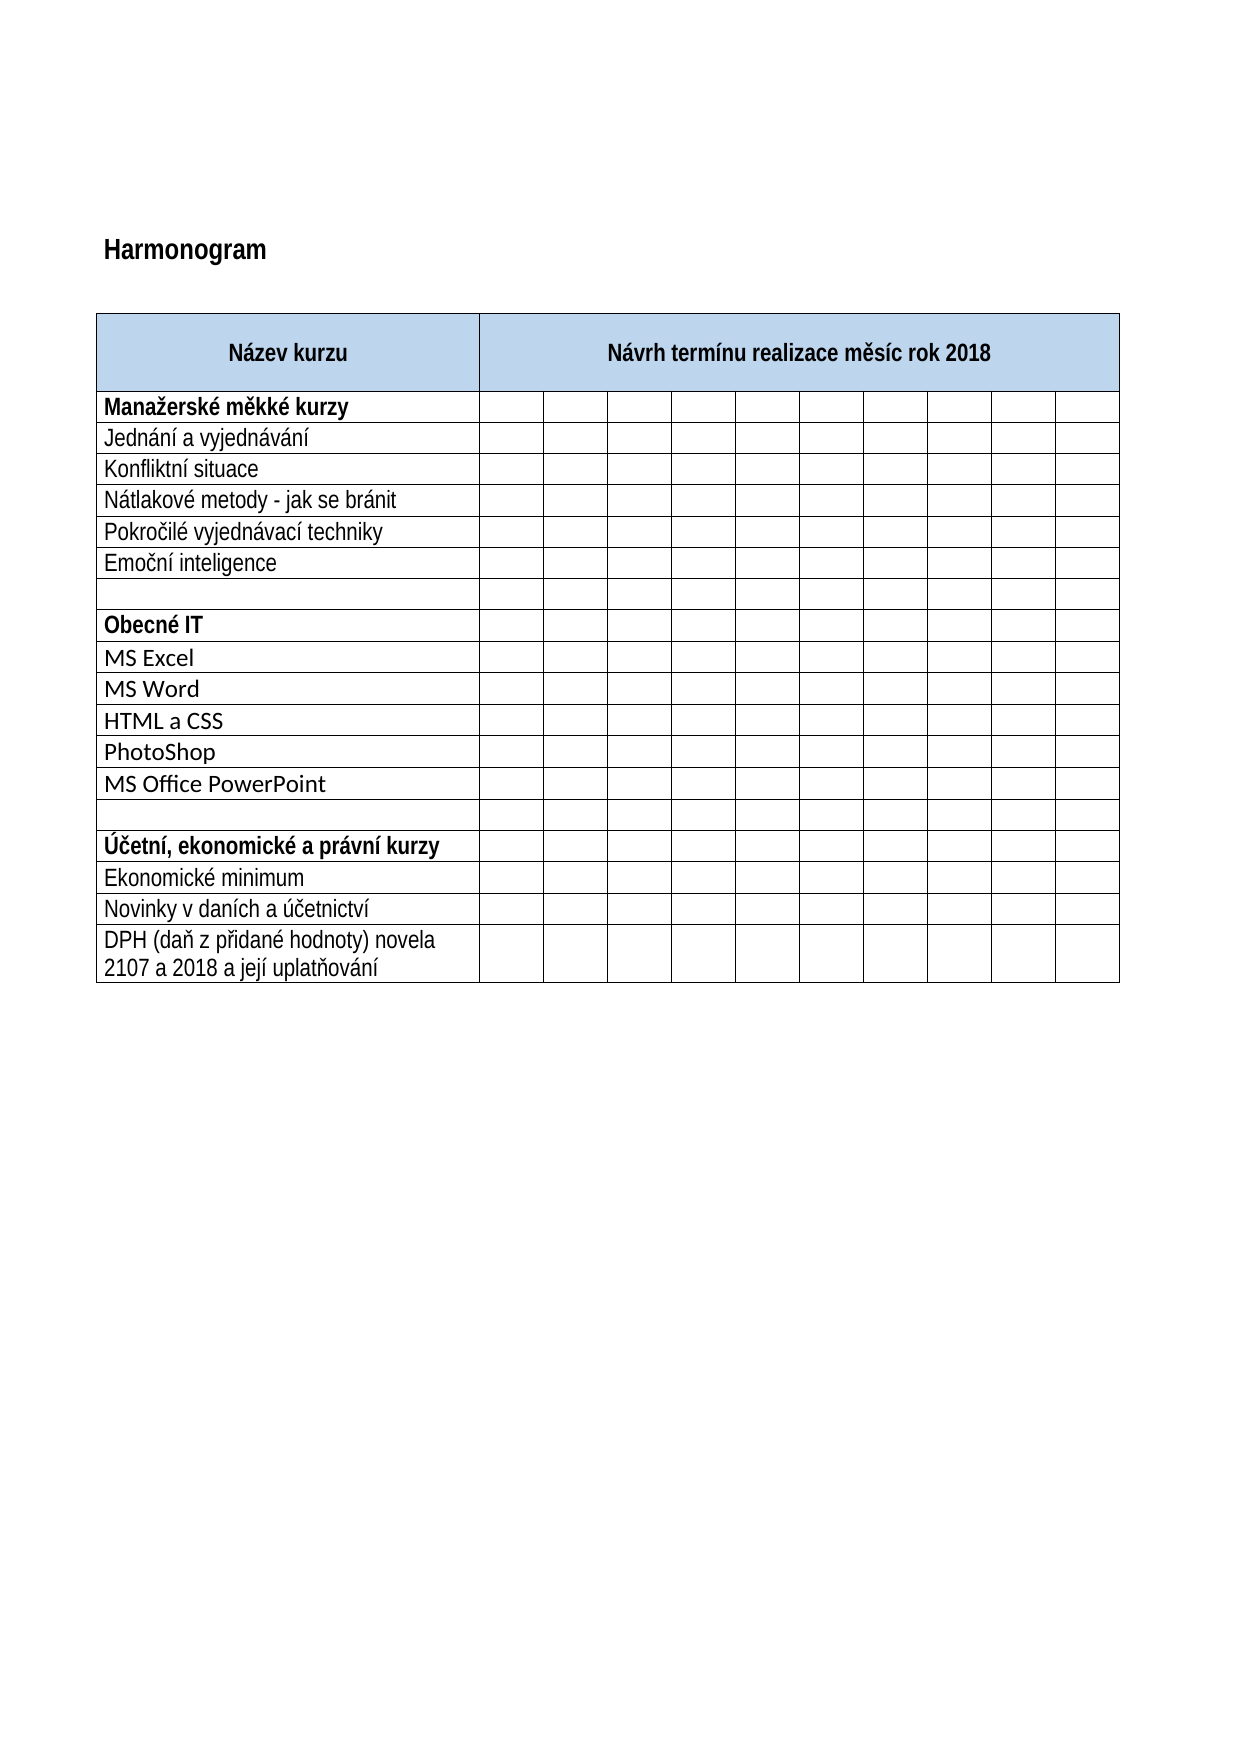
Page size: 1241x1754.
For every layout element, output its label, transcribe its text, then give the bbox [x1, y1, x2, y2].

table_cell [736, 768, 799, 798]
table_cell [928, 862, 991, 892]
table_cell [672, 831, 735, 861]
table_cell [736, 454, 799, 484]
table_cell Nátlakové metody - jak se bránit [97, 485, 479, 516]
table_cell [928, 392, 991, 422]
table_cell [480, 862, 543, 892]
table_cell [608, 831, 671, 861]
table_cell [928, 579, 991, 609]
table_cell [1056, 423, 1119, 453]
table_cell [1056, 485, 1119, 516]
table_cell [672, 736, 735, 767]
table_cell [672, 862, 735, 892]
table_cell [544, 768, 607, 798]
table_cell [672, 800, 735, 830]
table_header Název kurzu [97, 314, 479, 391]
table_cell [800, 705, 863, 735]
table_cell [480, 579, 543, 609]
table_cell [928, 454, 991, 484]
table_cell [928, 423, 991, 453]
table_cell [928, 548, 991, 578]
table_cell [928, 485, 991, 516]
table_cell [800, 579, 863, 609]
table_cell [480, 736, 543, 767]
table_cell [544, 705, 607, 735]
table_cell [544, 831, 607, 861]
table_cell [992, 579, 1055, 609]
table_cell Pokročilé vyjednávací techniky [97, 517, 479, 547]
table_cell [736, 800, 799, 830]
table_cell [864, 423, 927, 453]
table_cell [1056, 768, 1119, 798]
table_cell [800, 862, 863, 892]
table_cell [928, 517, 991, 547]
table_cell MS Office PowerPoint [97, 768, 479, 798]
table_cell [800, 610, 863, 641]
table_cell PhotoShop [97, 736, 479, 767]
table_cell [1056, 548, 1119, 578]
table_cell [992, 925, 1055, 982]
table_cell [864, 925, 927, 982]
table_cell [608, 925, 671, 982]
table_cell [608, 517, 671, 547]
table_cell [736, 925, 799, 982]
table_cell [800, 423, 863, 453]
table_cell DPH (daň z přidané hodnoty) novela 2107 a 2018 a její uplatňování [97, 925, 479, 982]
table_cell [800, 392, 863, 422]
table_cell Ekonomické minimum [97, 862, 479, 892]
table_cell [672, 925, 735, 982]
table_cell HTML a CSS [97, 705, 479, 735]
table_cell [608, 423, 671, 453]
table_cell [736, 673, 799, 704]
table_cell [864, 610, 927, 641]
table_cell [608, 642, 671, 672]
table_cell [992, 548, 1055, 578]
table_cell [672, 423, 735, 453]
table_cell [800, 925, 863, 982]
table_cell Jednání a vyjednávání [97, 423, 479, 453]
table_cell [480, 642, 543, 672]
table_cell [864, 862, 927, 892]
table_cell [992, 517, 1055, 547]
table_cell [672, 517, 735, 547]
table_cell [480, 831, 543, 861]
table_cell [544, 862, 607, 892]
table_cell [480, 800, 543, 830]
table_cell [608, 548, 671, 578]
table_cell [864, 800, 927, 830]
table_cell [992, 423, 1055, 453]
table_cell [736, 705, 799, 735]
table_cell [864, 579, 927, 609]
table_cell [608, 673, 671, 704]
table_cell Účetní, ekonomické a právní kurzy [97, 831, 479, 861]
table_cell [992, 642, 1055, 672]
table_cell [672, 894, 735, 924]
table_cell [544, 423, 607, 453]
table_cell [736, 736, 799, 767]
table_cell [736, 642, 799, 672]
table_cell Novinky v daních a účetnictví [97, 894, 479, 924]
table_cell [800, 736, 863, 767]
table_cell [928, 642, 991, 672]
table_cell [864, 642, 927, 672]
table_cell [992, 862, 1055, 892]
table_cell [608, 610, 671, 641]
table_cell [736, 894, 799, 924]
table_cell MS Word [97, 673, 479, 704]
table_cell [480, 673, 543, 704]
table_cell [544, 736, 607, 767]
table_cell [992, 894, 1055, 924]
table_cell [608, 862, 671, 892]
table_cell [928, 610, 991, 641]
table_cell [544, 673, 607, 704]
table_cell [480, 392, 543, 422]
table_cell [864, 705, 927, 735]
table_cell [1056, 925, 1119, 982]
table_cell [736, 610, 799, 641]
table_cell [736, 579, 799, 609]
table_cell [992, 392, 1055, 422]
table_cell [608, 894, 671, 924]
table_cell [544, 642, 607, 672]
table_cell [1056, 579, 1119, 609]
table_cell [800, 485, 863, 516]
table_cell [864, 548, 927, 578]
table_cell [480, 705, 543, 735]
table_cell [992, 831, 1055, 861]
table_cell [608, 736, 671, 767]
table_cell [480, 925, 543, 982]
table_cell [800, 768, 863, 798]
table_cell [736, 517, 799, 547]
table_cell [864, 673, 927, 704]
table_cell [672, 579, 735, 609]
table_cell [1056, 862, 1119, 892]
table_cell [864, 736, 927, 767]
table_cell [1056, 517, 1119, 547]
table_cell [800, 831, 863, 861]
table_cell [992, 454, 1055, 484]
table_cell [736, 548, 799, 578]
table_cell [864, 768, 927, 798]
table_cell [544, 800, 607, 830]
table_cell [928, 925, 991, 982]
table_cell [544, 517, 607, 547]
table_cell [928, 673, 991, 704]
table_cell [928, 768, 991, 798]
table_cell [480, 454, 543, 484]
table_cell [608, 392, 671, 422]
table_cell [608, 579, 671, 609]
table_cell [928, 736, 991, 767]
table_cell [544, 454, 607, 484]
table_cell [608, 485, 671, 516]
table_cell [672, 548, 735, 578]
table_cell [480, 485, 543, 516]
table_cell [864, 392, 927, 422]
table_cell [928, 894, 991, 924]
subtitle Harmonogram [103, 232, 1092, 265]
table_cell [1056, 610, 1119, 641]
table_cell [544, 579, 607, 609]
table_cell [672, 610, 735, 641]
table_cell [672, 673, 735, 704]
table_cell [1056, 392, 1119, 422]
table_cell [800, 800, 863, 830]
table_cell [1056, 642, 1119, 672]
table_cell [672, 642, 735, 672]
table_cell [992, 705, 1055, 735]
table_cell [736, 423, 799, 453]
table_cell [480, 894, 543, 924]
table_cell [480, 548, 543, 578]
table_cell [928, 705, 991, 735]
table_cell [480, 423, 543, 453]
table_cell [800, 673, 863, 704]
table_cell [800, 642, 863, 672]
table_cell [97, 579, 479, 609]
table_cell [992, 673, 1055, 704]
table_cell [97, 800, 479, 830]
table_cell [672, 768, 735, 798]
table_cell [672, 454, 735, 484]
table_cell MS Excel [97, 642, 479, 672]
table_cell [1056, 673, 1119, 704]
table_cell [864, 454, 927, 484]
table_cell [672, 392, 735, 422]
table_cell [800, 894, 863, 924]
table_cell [864, 485, 927, 516]
table_cell [544, 485, 607, 516]
table_cell [736, 485, 799, 516]
table_cell [608, 705, 671, 735]
table_cell [928, 831, 991, 861]
table_cell [864, 894, 927, 924]
table_cell [1056, 894, 1119, 924]
table_cell [800, 517, 863, 547]
table_cell Emoční inteligence [97, 548, 479, 578]
table_cell [736, 392, 799, 422]
table_cell [544, 610, 607, 641]
table_cell [736, 831, 799, 861]
table_cell [608, 454, 671, 484]
table_cell Manažerské měkké kurzy [97, 392, 479, 422]
table_header Návrh termínu realizace měsíc rok 2018 [480, 314, 1119, 391]
table_cell [800, 454, 863, 484]
table_cell Konfliktní situace [97, 454, 479, 484]
table_cell [480, 610, 543, 641]
table_cell Obecné IT [97, 610, 479, 641]
table_cell [544, 894, 607, 924]
table_cell [672, 705, 735, 735]
table_cell [992, 800, 1055, 830]
table_cell [1056, 705, 1119, 735]
table_cell [736, 862, 799, 892]
table_cell [480, 517, 543, 547]
table_cell [800, 548, 863, 578]
table_cell [992, 485, 1055, 516]
table_cell [672, 485, 735, 516]
table_cell [608, 768, 671, 798]
table_cell [1056, 800, 1119, 830]
table_cell [864, 517, 927, 547]
table_cell [992, 610, 1055, 641]
table_cell [544, 925, 607, 982]
table_cell [480, 768, 543, 798]
table_cell [992, 736, 1055, 767]
table_cell [1056, 454, 1119, 484]
table_cell [608, 800, 671, 830]
table_cell [544, 392, 607, 422]
table_cell [928, 800, 991, 830]
table_cell [992, 768, 1055, 798]
table_cell [1056, 736, 1119, 767]
table_cell [864, 831, 927, 861]
table_cell [544, 548, 607, 578]
table_cell [1056, 831, 1119, 861]
